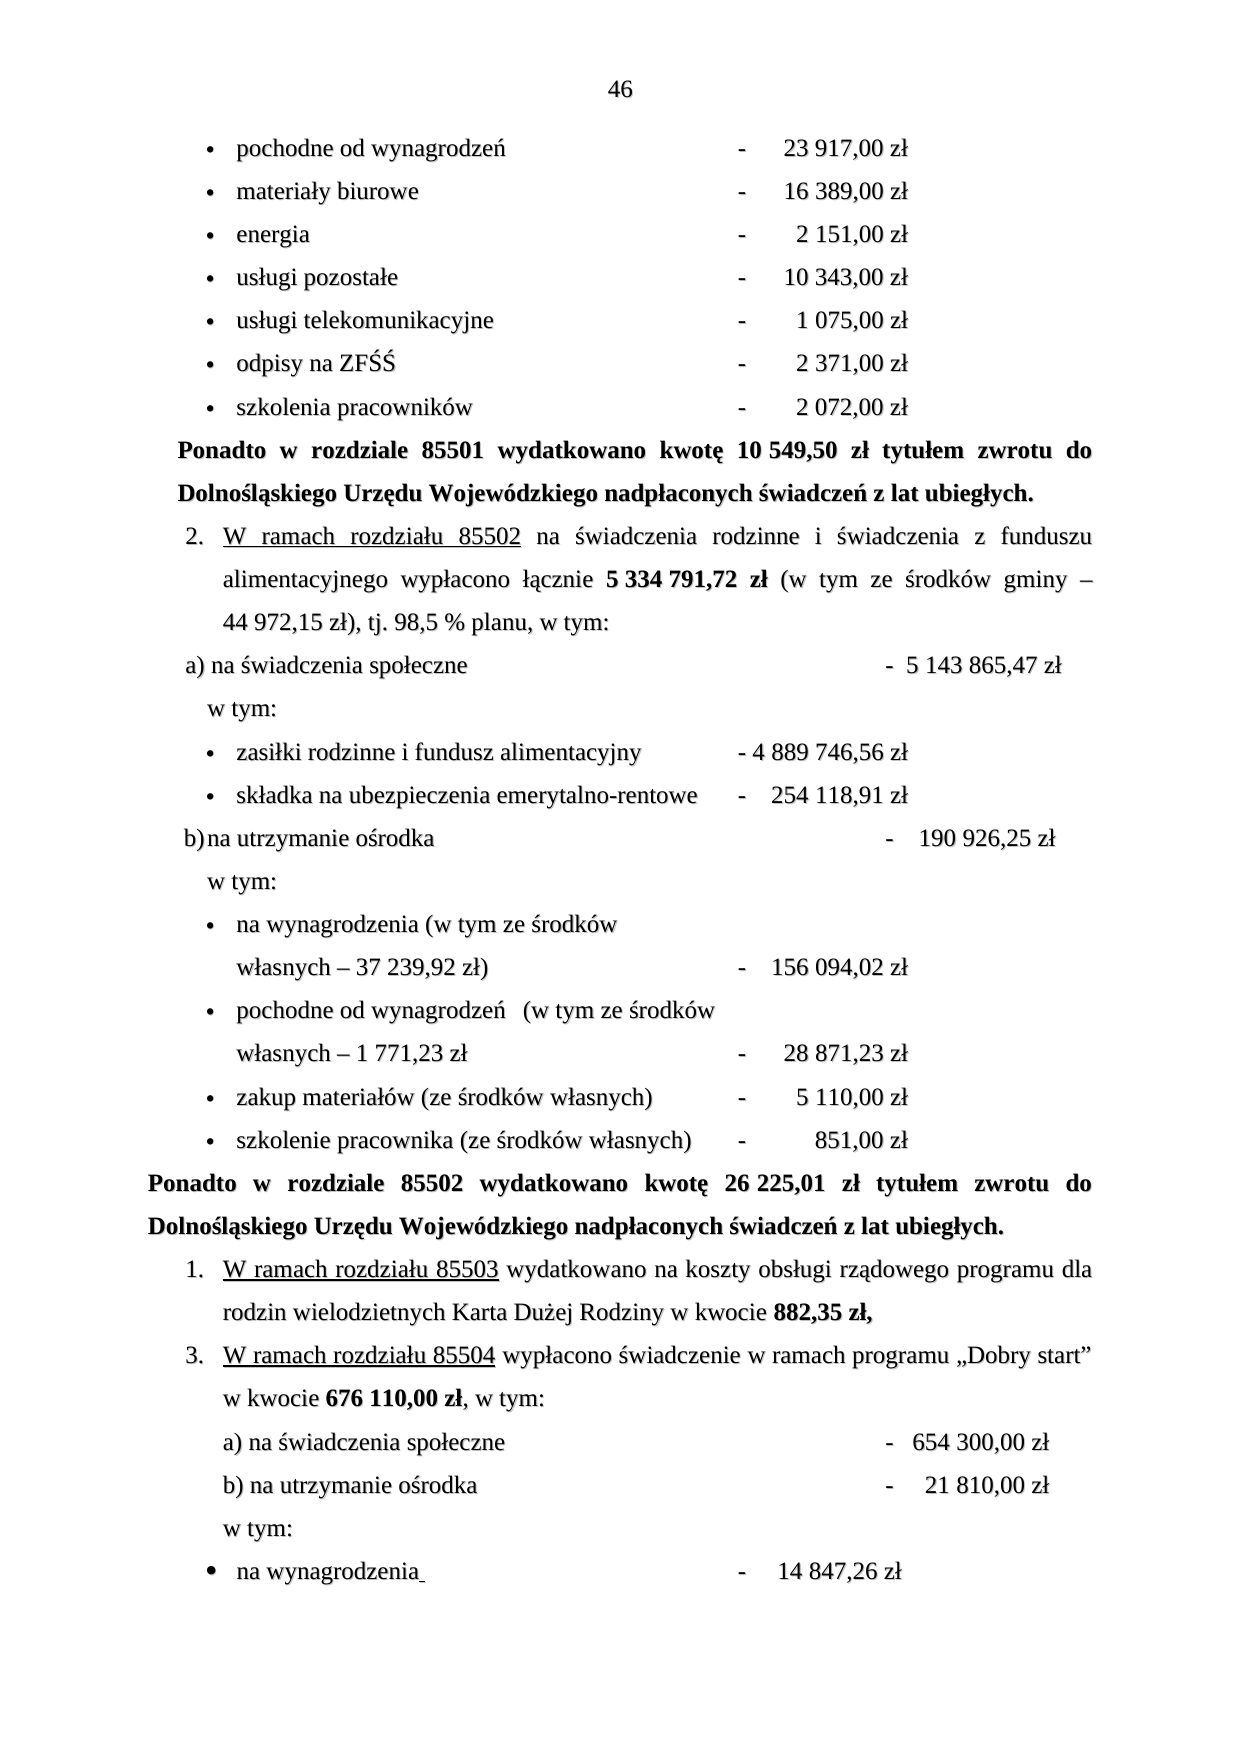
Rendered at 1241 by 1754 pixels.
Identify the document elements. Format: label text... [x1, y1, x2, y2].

list energia - 2 151,00 zł [207, 219, 1092, 248]
list W ramach rozdziału 85504 wypłacono świadczenie w ramach programu „Dobry start” w kwocie 676 110,00 zł, w tym: [185, 1340, 1092, 1412]
list szkolenie pracownika (ze środków własnych) - 851,00 zł [207, 1125, 1092, 1153]
list na utrzymanie ośrodka - 190 926,25 zł [177, 823, 1092, 852]
list W ramach rozdziału 85502 na świadczenia rodzinne i świadczenia z funduszu alimentacyjnego wypłacono łącznie 5 334 791,72 zł (w tym ze środków gminy – 44 972,15 zł), tj. 98,5 % planu, w tym: [185, 521, 1092, 636]
list na wynagrodzenia (w tym ze środków [207, 909, 1092, 938]
list Ponadto w rozdziale 85501 wydatkowano kwotę 10 549,50 zł tytułem zwrotu do Dolnośląskiego Urzędu Wojewódzkiego nadpłaconych świadczeń z lat ubiegłych. [177, 435, 1092, 507]
list na wynagrodzenia - 14 847,26 zł [207, 1556, 1092, 1585]
list usługi telekomunikacyjne - 1 075,00 zł [207, 305, 1092, 334]
list W ramach rozdziału 85503 wydatkowano na koszty obsługi rządowego programu dla rodzin wielodzietnych Karta Dużej Rodziny w kwocie 882,35 zł, [185, 1254, 1092, 1326]
list a) na świadczenia społeczne - 654 300,00 zł [223, 1427, 1092, 1455]
text w tym: [207, 866, 1092, 895]
list w tym: [223, 1513, 1092, 1542]
list odpisy na ZFŚŚ - 2 371,00 zł [207, 348, 1092, 377]
text w tym: [207, 693, 1092, 722]
text a) na świadczenia społeczne - 5 143 865,47 zł [185, 650, 1092, 679]
text własnych – 37 239,92 zł) - 156 094,02 zł [236, 952, 1092, 981]
list usługi pozostałe - 10 343,00 zł [207, 262, 1092, 291]
list składka na ubezpieczenia emerytalno-rentowe - 254 118,91 zł [207, 780, 1092, 808]
list zakup materiałów (ze środków własnych) - 5 110,00 zł [207, 1082, 1092, 1110]
list pochodne od wynagrodzeń (w tym ze środków [207, 995, 1092, 1024]
text Ponadto w rozdziale 85502 wydatkowano kwotę 26 225,01 zł tytułem zwrotu do Dolnośląskiego Urzędu Wojewódzkiego nadpłaconych świadczeń z lat ubiegłych. [148, 1168, 1092, 1240]
text własnych – 1 771,23 zł - 28 871,23 zł [236, 1038, 1092, 1067]
list pochodne od wynagrodzeń - 23 917,00 zł [207, 133, 1092, 162]
list zasiłki rodzinne i fundusz alimentacyjny - 4 889 746,56 zł [207, 737, 1092, 765]
list materiały biurowe - 16 389,00 zł [207, 176, 1092, 205]
list b) na utrzymanie ośrodka - 21 810,00 zł [223, 1470, 1092, 1498]
list szkolenia pracowników - 2 072,00 zł [207, 392, 1092, 420]
